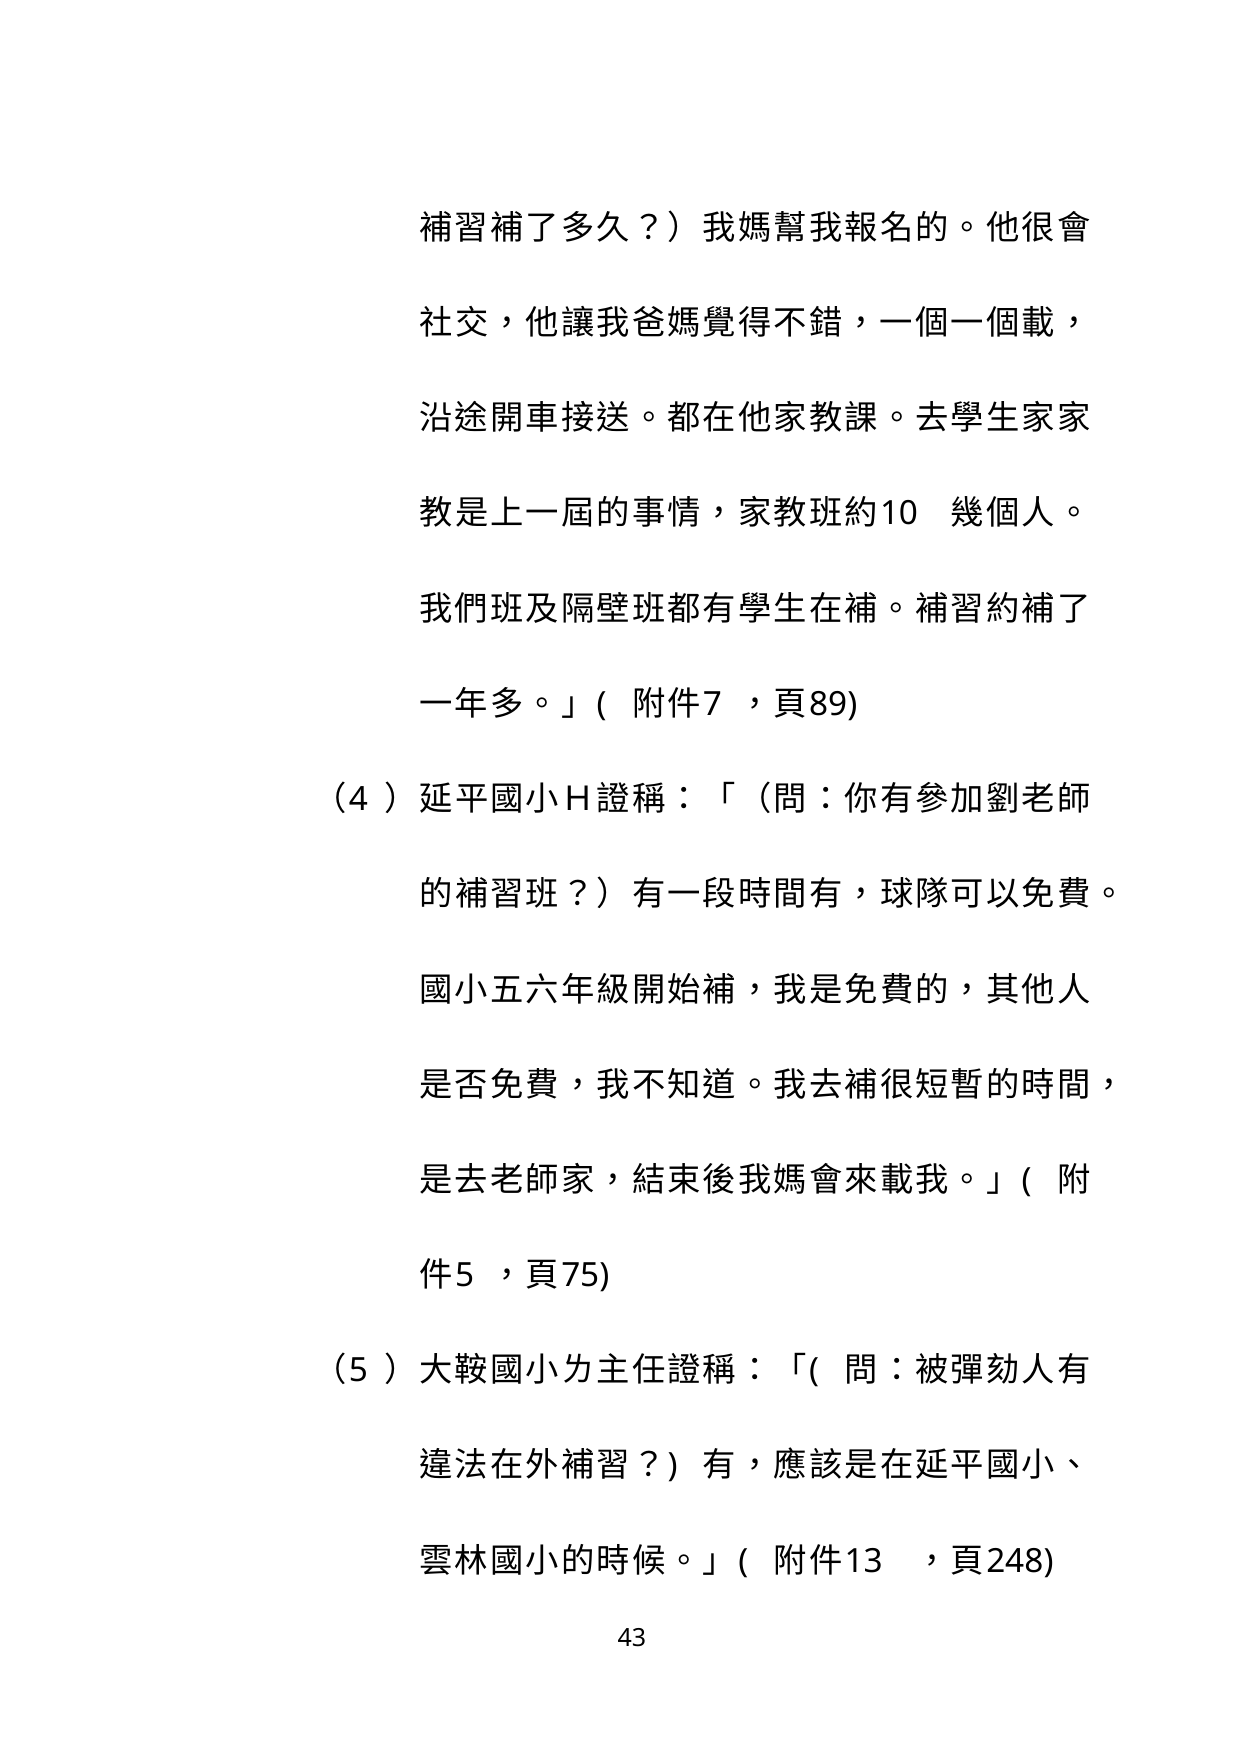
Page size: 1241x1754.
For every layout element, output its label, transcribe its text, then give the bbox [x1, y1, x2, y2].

subtitle 大鞍國小ㄌ主任證稱：「(問：被彈劾人有違法在外補習？) 有，應該是在延平國小、雲林國小的時候。」(附件13，頁248) [296, 1320, 1092, 1605]
subtitle 延平國小乙到院證稱：「（問： 為何你會報名被彈劾人的家教班？補習班有多少人？補習補了多久？）我媽幫我報名的。他很會社交，他讓我爸媽覺得不錯，一個一個載，沿途開車接送。都在他家教課。去學生家家教是上一屆的事情，家教班約10幾個人。我們班及隔壁班都有學生在補。補習約補了一年多。」(附件7，頁89) [296, 177, 1092, 748]
subtitle 延平國小Ｈ證稱：「（問：你有參加劉老師的補習班？）有一段時間有，球隊可以免費。國小五六年級開始補，我是免費的，其他人是否免費，我不知道。我去補很短暫的時間，是去老師家，結束後我媽會來載我。」(附件5，頁75) [296, 748, 1092, 1320]
